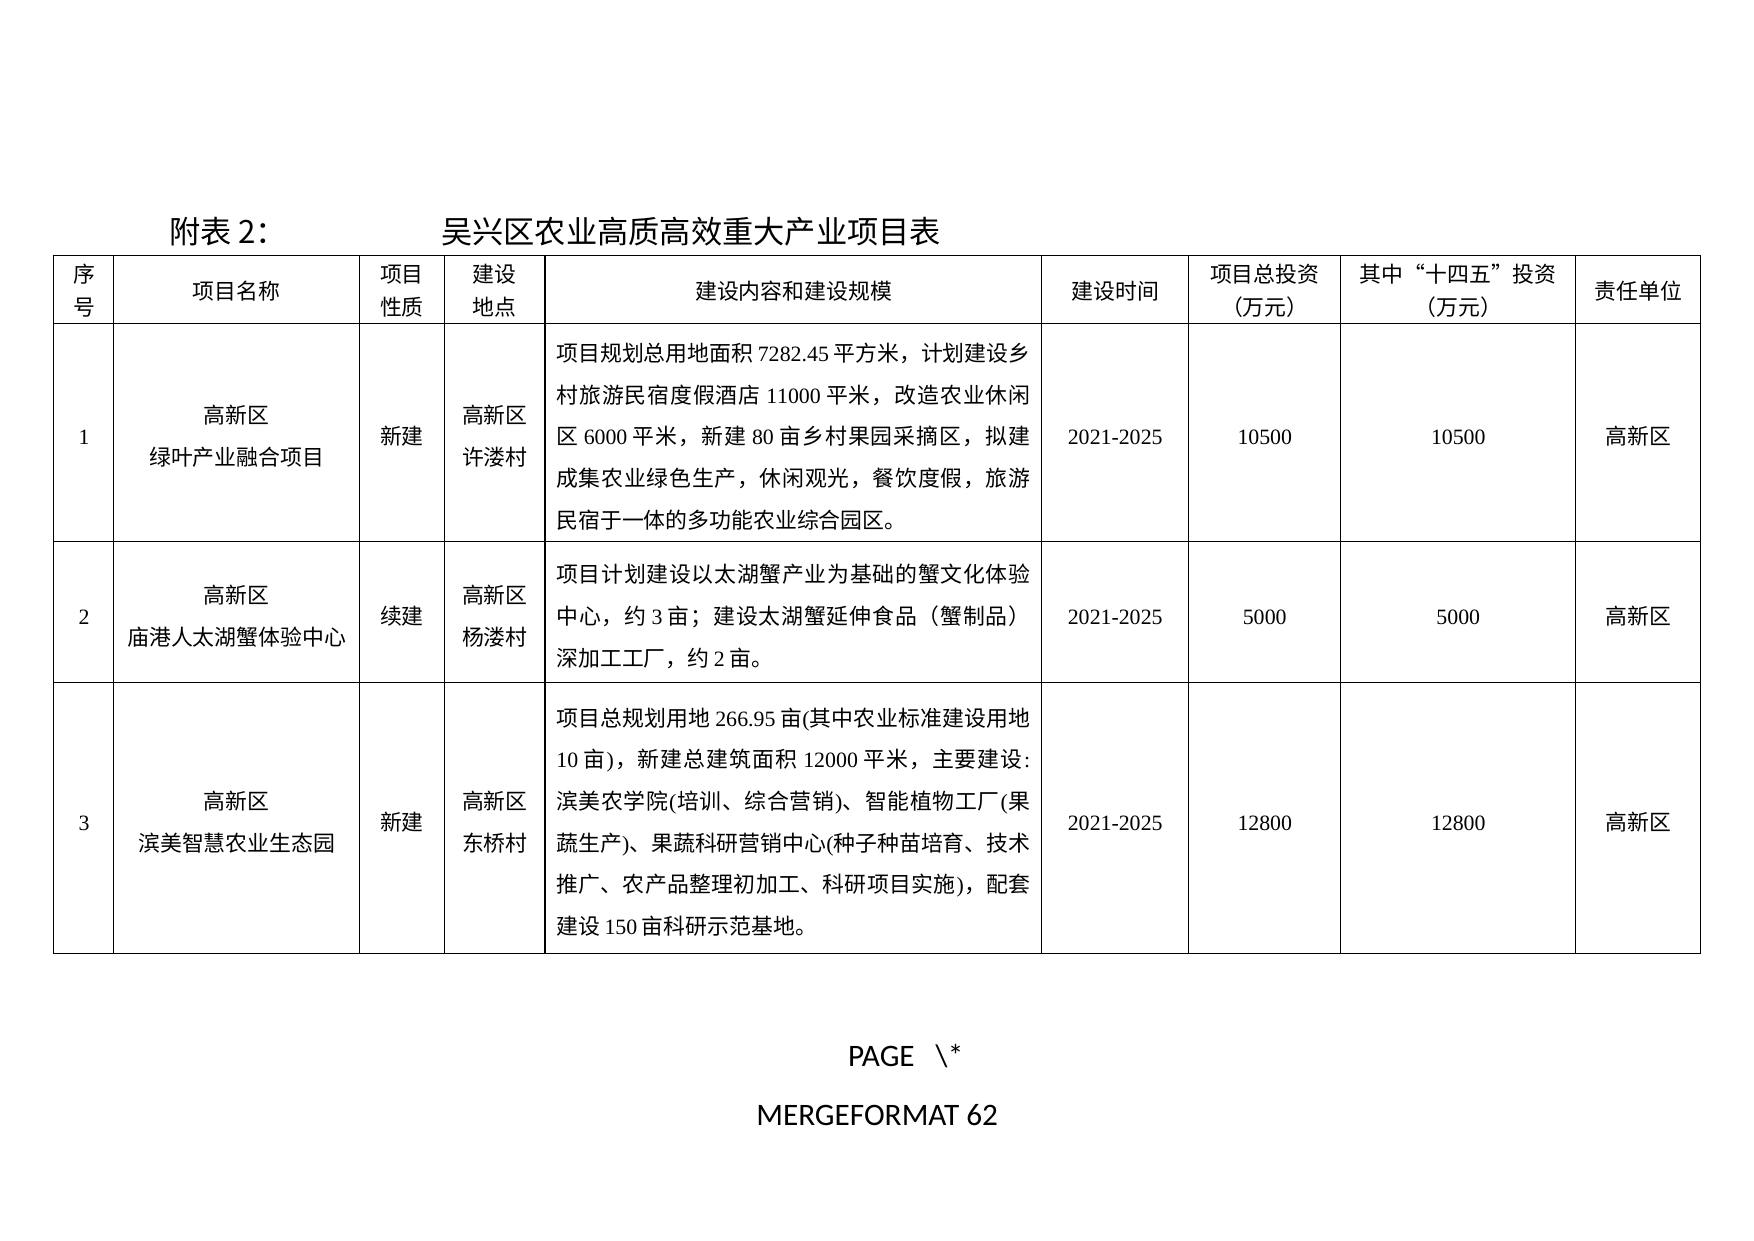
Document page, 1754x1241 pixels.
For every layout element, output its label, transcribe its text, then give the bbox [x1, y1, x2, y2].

table_cell 高新区 滨美智慧农业生态园 [114, 683, 359, 953]
table_header 建设时间 [1042, 256, 1188, 322]
table_cell 2021-2025 [1042, 542, 1188, 682]
table_cell 高新区 [1576, 542, 1700, 682]
table_cell 续建 [360, 542, 444, 682]
table_cell 高新区 庙港人太湖蟹体验中心 [114, 542, 359, 682]
table_cell 3 [54, 683, 113, 953]
table_cell 5000 [1341, 542, 1575, 682]
table_cell 12800 [1341, 683, 1575, 953]
table_header 其中“十四五”投资 （万元） [1341, 256, 1575, 322]
table_cell 项目计划建设以太湖蟹产业为基础的蟹文化体验中心，约3亩；建设太湖蟹延伸食品（蟹制品）深加工工厂，约2亩。 [546, 542, 1041, 682]
table_cell 10500 [1189, 324, 1340, 541]
table_cell 高新区 [1576, 324, 1700, 541]
table_cell 新建 [360, 683, 444, 953]
table_cell 5000 [1189, 542, 1340, 682]
table_header 序号 [54, 256, 113, 322]
table_cell 高新区 [1576, 683, 1700, 953]
table_cell 2021-2025 [1042, 683, 1188, 953]
table_cell 2021-2025 [1042, 324, 1188, 541]
table_header 建设内容和建设规模 [546, 256, 1041, 322]
table_cell 新建 [360, 324, 444, 541]
table_header 建设 地点 [445, 256, 544, 322]
table_cell 项目规划总用地面积7282.45平方米，计划建设乡村旅游民宿度假酒店11000平米，改造农业休闲区6000平米，新建80亩乡村果园采摘区，拟建成集农业绿色生产，休闲观光，餐饮度假，旅游民宿于一体的多功能农业综合园区。 [546, 324, 1041, 541]
table_cell 项目总规划用地266.95亩(其中农业标准建设用地10亩)，新建总建筑面积12000平米，主要建设:滨美农学院(培训、综合营销)、智能植物工厂(果蔬生产)、果蔬科研营销中心(种子种苗培育、技术推广、农产品整理初加工、科研项目实施)，配套建设150亩科研示范基地。 [546, 683, 1041, 953]
table_cell 12800 [1189, 683, 1340, 953]
table_header 责任单位 [1576, 256, 1700, 322]
table_cell 1 [54, 324, 113, 541]
text 附表2： 吴兴区农业高质高效重大产业项目表 [150, 196, 1604, 255]
table_header 项目性质 [360, 256, 444, 322]
table_cell 10500 [1341, 324, 1575, 541]
table_cell 高新区 东桥村 [445, 683, 544, 953]
table_cell 高新区 许溇村 [445, 324, 544, 541]
table_header 项目名称 [114, 256, 359, 322]
table_cell 高新区 杨溇村 [445, 542, 544, 682]
table_header 项目总投资（万元） [1189, 256, 1340, 322]
table_cell 高新区 绿叶产业融合项目 [114, 324, 359, 541]
table_cell 2 [54, 542, 113, 682]
